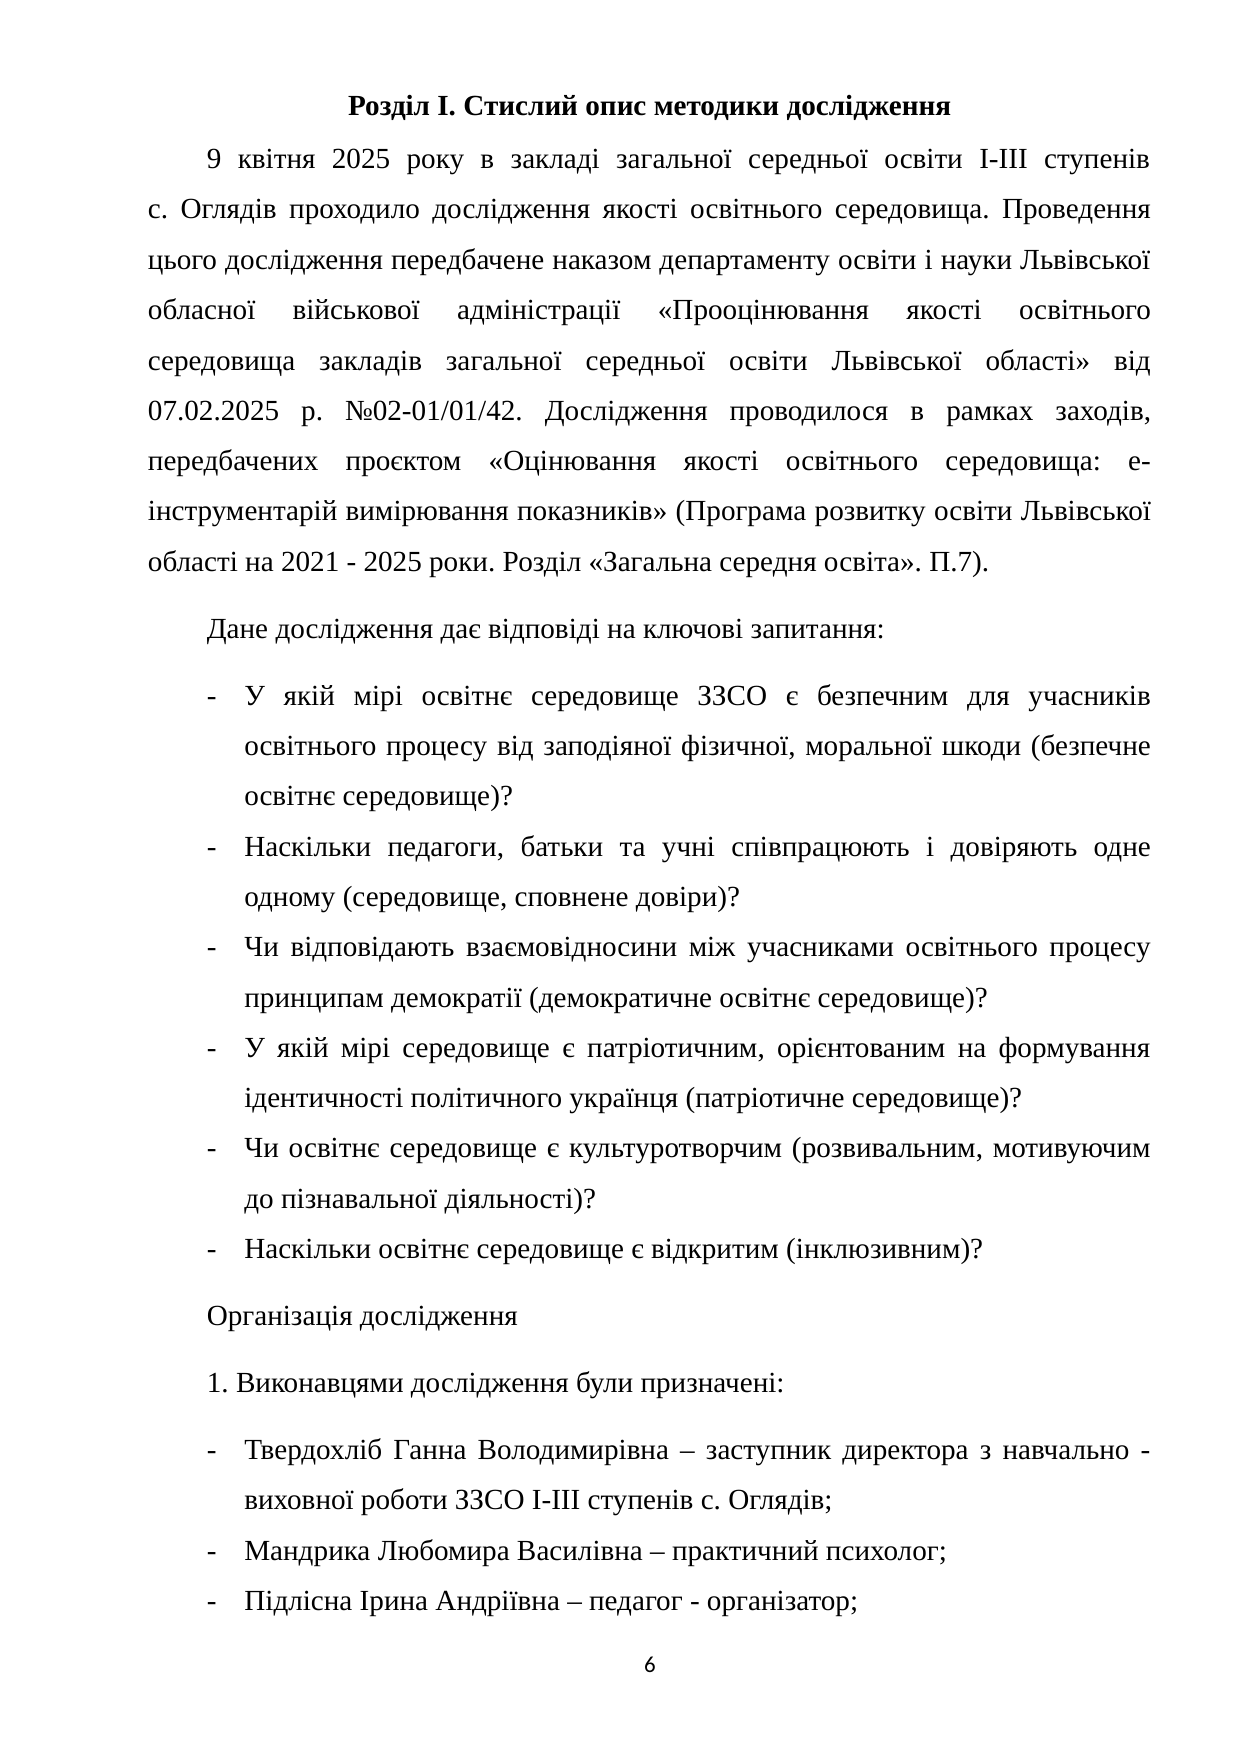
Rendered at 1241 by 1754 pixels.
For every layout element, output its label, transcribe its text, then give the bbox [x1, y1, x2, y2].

text Дане дослідження дає відповіді на ключові запитання: [148, 611, 1152, 644]
list У якій мірі середовище є патріотичним, орієнтованим на формування ідентичності політичного українця (патріотичне середовище)? [207, 1030, 1152, 1114]
text Організація дослідження [148, 1298, 1152, 1332]
list Чи освітнє середовище є культуротворчим (розвивальним, мотивуючим до пізнавальної діяльності)? [207, 1131, 1152, 1214]
list Наскільки педагоги, батьки та учні співпрацюють і довіряють одне одному (середовище, сповнене довіри)? [207, 829, 1152, 913]
text Розділ І. Стислий опис методики дослідження [148, 88, 1152, 122]
list Чи відповідають взаємовідносини між учасниками освітнього процесу принципам демократії (демократичне освітнє середовище)? [207, 929, 1152, 1013]
list У якій мірі освітнє середовище ЗЗСО є безпечним для учасників освітнього процесу від заподіяної фізичної, моральної шкоди (безпечне освітнє середовище)? [207, 678, 1152, 812]
list Твердохліб Ганна Володимирівна – заступник директора з навчально -виховної роботи ЗЗСО І-ІІІ ступенів с. Оглядів; [207, 1432, 1152, 1516]
list Мандрика Любомира Василівна – практичний психолог; [207, 1533, 1152, 1566]
text 9 квітня 2025 року в закладі загальної середньої освіти І-ІІІ ступенів с. Оглядів проходило дослідження якості освітнього середовища. Проведення цього дослідження передбачене наказом департаменту освіти і науки Львівської обласної військової адміністрації «Прооцінювання якості освітнього середовища закладів загальної середньої освіти Львівської області» від 07.02.2025 р. №02-01/01/42. Дослідження проводилося в рамках заходів, передбачених проєктом «Оцінювання якості освітнього середовища: е-інструментарій вимірювання показників» (Програма розвитку освіти Львівської області на 2021 - 2025 роки. Розділ «Загальна середня освіта». П.7). [148, 141, 1152, 577]
list Наскільки освітнє середовище є відкритим (інклюзивним)? [207, 1231, 1152, 1265]
list Підлісна Ірина Андріївна – педагог - організатор; [207, 1583, 1152, 1617]
text 1. Виконавцями дослідження були призначені: [148, 1365, 1152, 1399]
